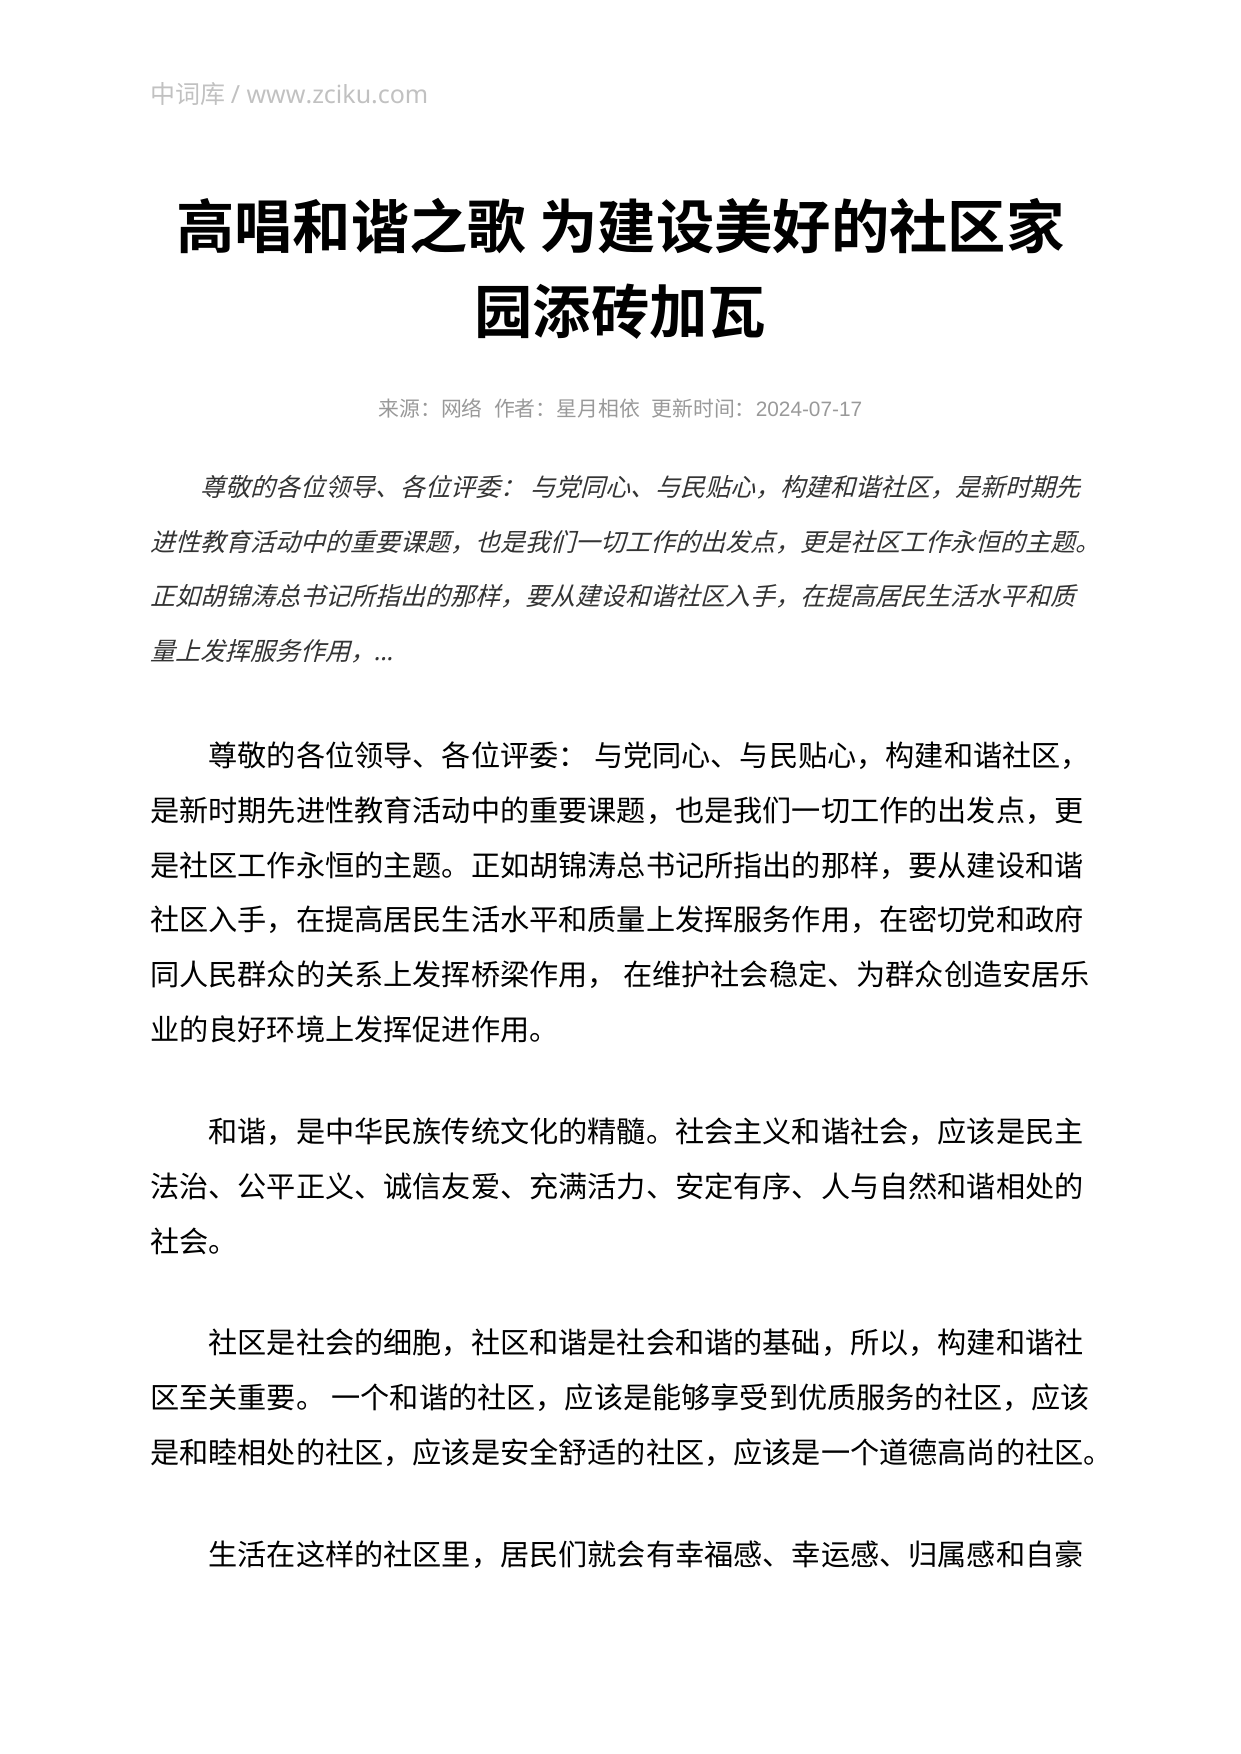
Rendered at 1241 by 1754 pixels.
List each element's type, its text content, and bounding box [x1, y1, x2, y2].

subtitle 高唱和谐之歌 为建设美好的社区家园添砖加瓦 [150, 181, 1090, 350]
text 社区是社会的细胞，社区和谐是社会和谐的基础，所以，构建和谐社区至关重要。 一个和谐的社区，应该是能够享受到优质服务的社区，应该是和睦相处的社区，应该是安全舒适的社区，应该是一个道德高尚的社区。 [150, 1320, 1090, 1472]
text 和谐，是中华民族传统文化的精髓。社会主义和谐社会，应该是民主法治、公平正义、诚信友爱、充满活力、安定有序、人与自然和谐相处的社会。 [150, 1108, 1090, 1261]
text 尊敬的各位领导、各位评委： 与党同心、与民贴心，构建和谐社区，是新时期先进性教育活动中的重要课题，也是我们一切工作的出发点，更是社区工作永恒的主题。正如胡锦涛总书记所指出的那样，要从建设和谐社区入手，在提高居民生活水平和质量上发挥服务作用，... [150, 468, 1090, 667]
text 来源：网络 作者：星月相依 更新时间：2024-07-17 [150, 397, 1090, 421]
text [150, 1532, 1090, 1574]
text 尊敬的各位领导、各位评委： 与党同心、与民贴心，构建和谐社区，是新时期先进性教育活动中的重要课题，也是我们一切工作的出发点，更是社区工作永恒的主题。正如胡锦涛总书记所指出的那样，要从建设和谐社区入手，在提高居民生活水平和质量上发挥服务作用，在密切党和政府同人民群众的关系上发挥桥梁作用， 在维护社会稳定、为群众创造安居乐业的良好环境上发挥促进作用。 [150, 732, 1090, 1049]
